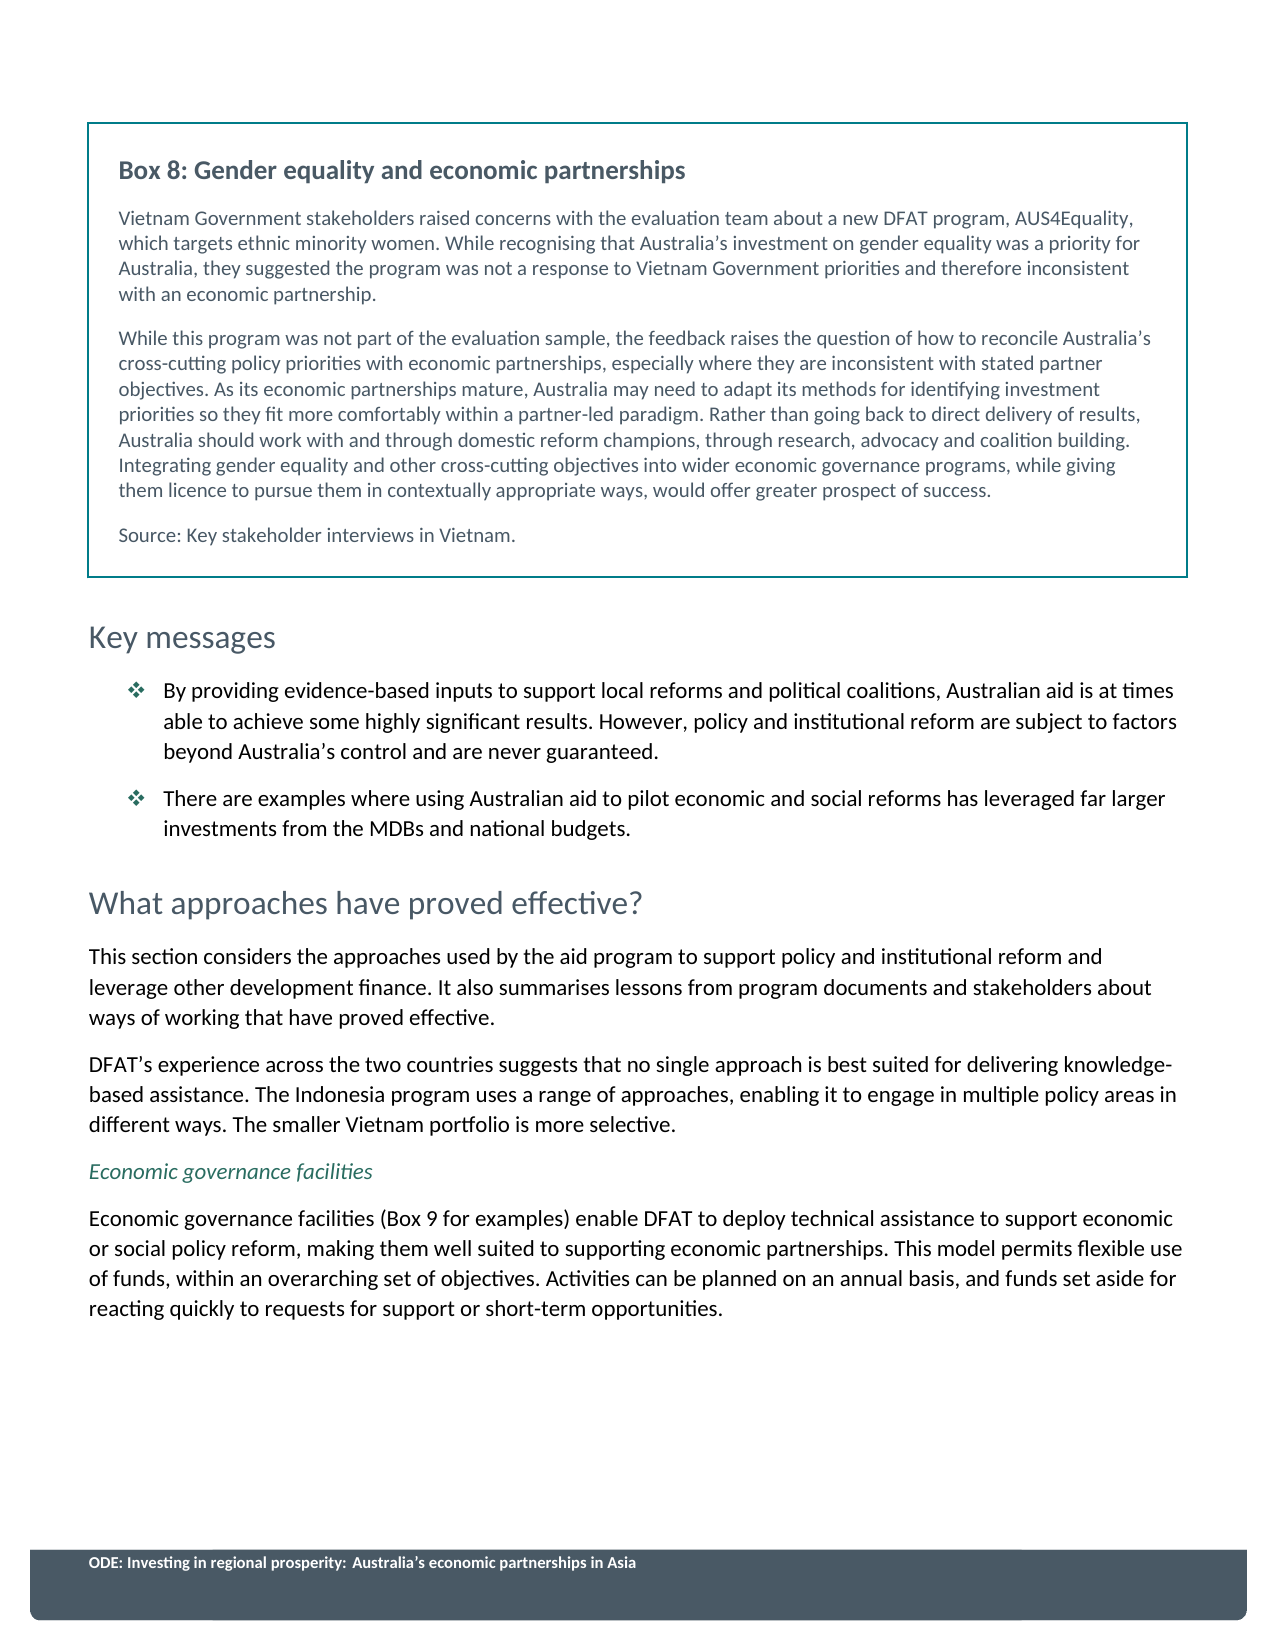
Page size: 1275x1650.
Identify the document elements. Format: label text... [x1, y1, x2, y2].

text While this program was not part of the evaluation sample, the feedback raises the question of how to reconcile Australia’s cross-cutting policy priorities with economic partnerships, especially where they are inconsistent with stated partner objectives. As its economic partnerships mature, Australia may need to adapt its methods for identifying investment priorities so they fit more comfortably within a partner-led paradigm. Rather than going back to direct delivery of results, Australia should work with and through domestic reform champions, through research, advocacy and coalition building. Integrating gender equality and other cross-cutting objectives into wider economic governance programs, while giving them licence to pursue them in contextually appropriate ways, would offer greater prospect of success. [89, 294, 1186, 491]
list There are examples where using Australian aid to pilot economic and social reforms has leveraged far larger investments from the MDBs and national budgets. [126, 784, 1186, 842]
list By providing evidence-based inputs to support local reforms and political coalitions, Australian aid is at times able to achieve some highly significant results. However, policy and institutional reform are subject to factors beyond Australia’s control and are never guaranteed. [126, 677, 1186, 765]
picture [0, 1520, 1275, 1650]
text Source: Key stakeholder interviews in Vietnam. [89, 491, 1186, 576]
text Economic governance facilities [89, 1157, 1186, 1185]
subtitle Box 8: Gender equality and economic partnerships [89, 124, 1186, 173]
text Vietnam Government stakeholders raised concerns with the evaluation team about a new DFAT program, AUS4Equality, which targets ethnic minority women. While recognising that Australia’s investment on gender equality was a priority for Australia, they suggested the program was not a response to Vietnam Government priorities and therefore inconsistent with an economic partnership. [89, 173, 1186, 294]
text This section considers the approaches used by the aid program to support policy and institutional reform and leverage other development finance. It also summarises lessons from program documents and stakeholders about ways of working that have proved effective. [89, 942, 1186, 1031]
subtitle Key messages [89, 616, 1186, 657]
text Economic governance facilities (Box 9 for examples) enable DFAT to deploy technical assistance to support economic or social policy reform, making them well suited to supporting economic partnerships. This model permits flexible use of funds, within an overarching set of objectives. Activities can be planned on an annual basis, and funds set aside for reacting quickly to requests for support or short-term opportunities. [89, 1204, 1186, 1323]
text DFAT’s experience across the two countries suggests that no single approach is best suited for delivering knowledge-based assistance. The Indonesia program uses a range of approaches, enabling it to engage in multiple policy areas in different ways. The smaller Vietnam portfolio is more selective. [89, 1050, 1186, 1138]
subtitle What approaches have proved effective? [89, 882, 1186, 923]
